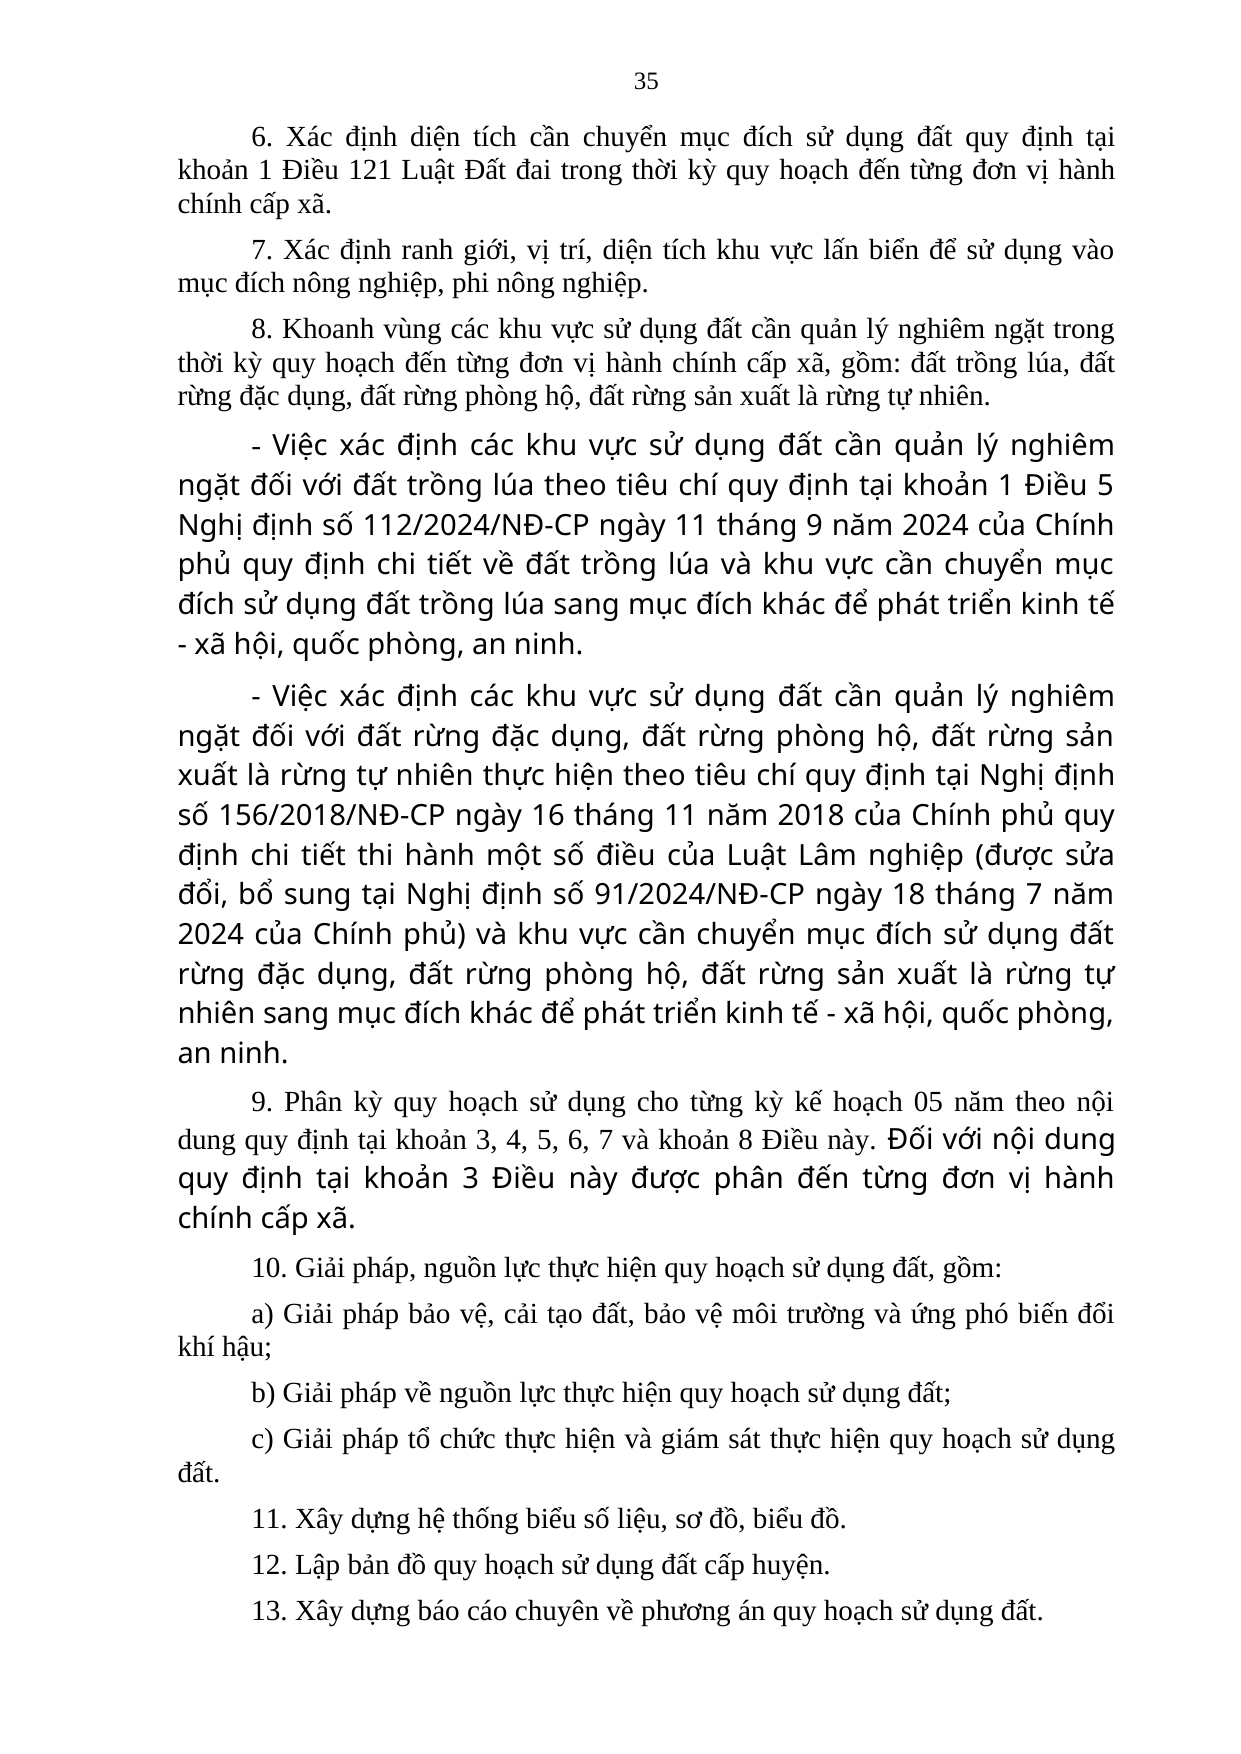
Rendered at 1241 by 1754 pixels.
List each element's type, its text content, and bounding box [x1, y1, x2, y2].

text 11. Xây dựng hệ thống biểu số liệu, sơ đồ, biểu đồ. [177, 1501, 1116, 1534]
text b) Giải pháp về nguồn lực thực hiện quy hoạch sử dụng đất; [177, 1375, 1116, 1409]
text 8. Khoanh vùng các khu vực sử dụng đất cần quản lý nghiêm ngặt trong thời kỳ quy hoạch đến từng đơn vị hành chính cấp xã, gồm: đất trồng lúa, đất rừng đặc dụng, đất rừng phòng hộ, đất rừng sản xuất là rừng tự nhiên. [177, 311, 1116, 412]
text - Việc xác định các khu vực sử dụng đất cần quản lý nghiêm ngặt đối với đất rừng đặc dụng, đất rừng phòng hộ, đất rừng sản xuất là rừng tự nhiên thực hiện theo tiêu chí quy định tại Nghị định số 156/2018/NĐ-CP ngày 16 tháng 11 năm 2018 của Chính phủ quy định chi tiết thi hành một số điều của Luật Lâm nghiệp (được sửa đổi, bổ sung tại Nghị định số 91/2024/NĐ-CP ngày 18 tháng 7 năm 2024 của Chính phủ) và khu vực cần chuyển mục đích sử dụng đất rừng đặc dụng, đất rừng phòng hộ, đất rừng sản xuất là rừng tự nhiên sang mục đích khác để phát triển kinh tế - xã hội, quốc phòng, an ninh. [177, 675, 1116, 1072]
text 7. Xác định ranh giới, vị trí, diện tích khu vực lấn biển để sử dụng vào mục đích nông nghiệp, phi nông nghiệp. [177, 232, 1116, 299]
text c) Giải pháp tổ chức thực hiện và giám sát thực hiện quy hoạch sử dụng đất. [177, 1421, 1116, 1488]
text - Việc xác định các khu vực sử dụng đất cần quản lý nghiêm ngặt đối với đất trồng lúa theo tiêu chí quy định tại khoản 1 Điều 5 Nghị định số 112/2024/NĐ-CP ngày 11 tháng 9 năm 2024 của Chính phủ quy định chi tiết về đất trồng lúa và khu vực cần chuyển mục đích sử dụng đất trồng lúa sang mục đích khác để phát triển kinh tế - xã hội, quốc phòng, an ninh. [177, 424, 1116, 663]
text a) Giải pháp bảo vệ, cải tạo đất, bảo vệ môi trường và ứng phó biến đổi khí hậu; [177, 1296, 1116, 1363]
text 6. Xác định diện tích cần chuyển mục đích sử dụng đất quy định tại khoản 1 Điều 121 Luật Đất đai trong thời kỳ quy hoạch đến từng đơn vị hành chính cấp xã. [177, 119, 1116, 219]
text 12. Lập bản đồ quy hoạch sử dụng đất cấp huyện. [177, 1547, 1116, 1581]
text 9. Phân kỳ quy hoạch sử dụng cho từng kỳ kế hoạch 05 năm theo nội dung quy định tại khoản 3, 4, 5, 6, 7 và khoản 8 Điều này. Đối với nội dung quy định tại khoản 3 Điều này được phân đến từng đơn vị hành chính cấp xã. [177, 1084, 1116, 1237]
text 10. Giải pháp, nguồn lực thực hiện quy hoạch sử dụng đất, gồm: [177, 1250, 1116, 1283]
text 13. Xây dựng báo cáo chuyên về phương án quy hoạch sử dụng đất. [177, 1593, 1116, 1627]
